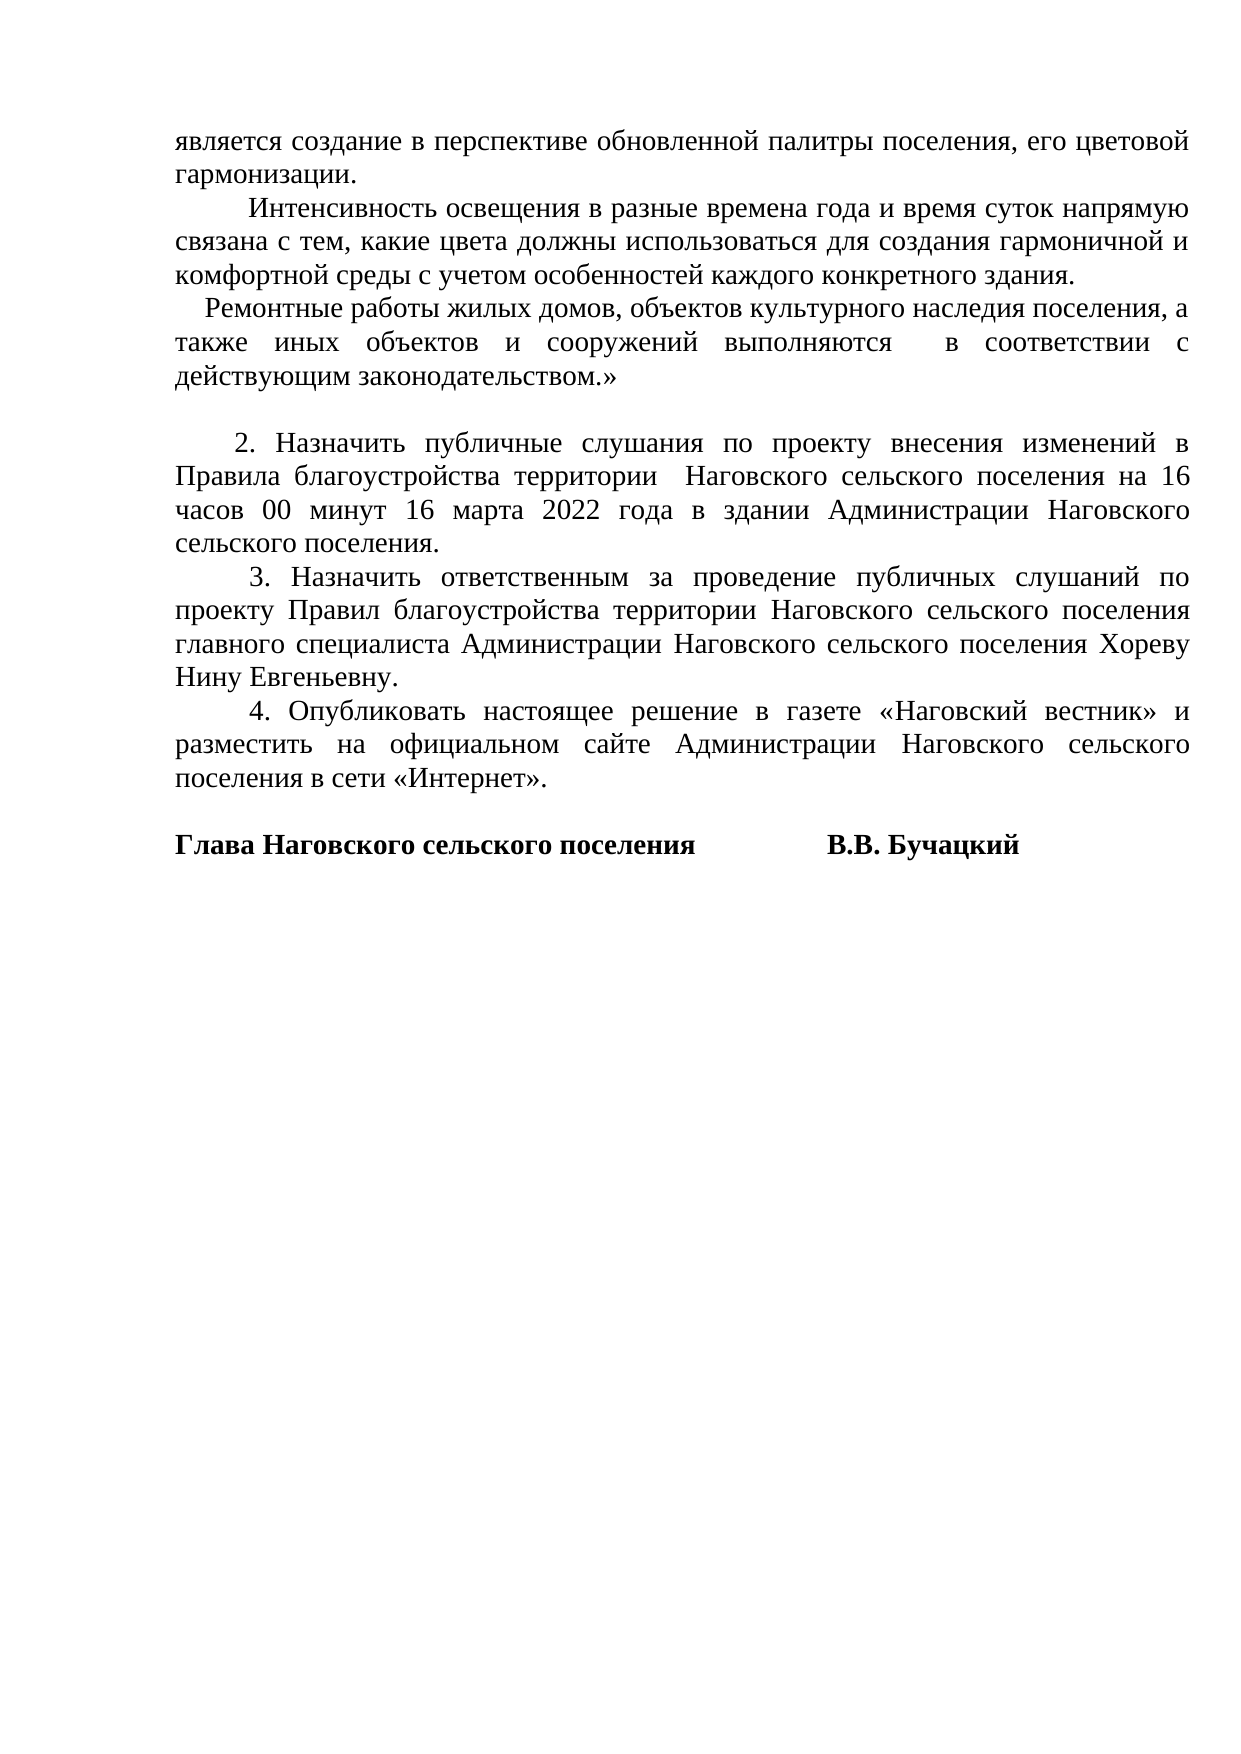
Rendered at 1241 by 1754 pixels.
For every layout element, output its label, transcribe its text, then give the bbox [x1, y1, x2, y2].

text Интенсивность освещения в разные времена года и время суток напрямую связана с тем, какие цвета должны использоваться для создания гармоничной и комфортной среды с учетом особенностей каждого конкретного здания. Ремонтные работы жилых домов, объектов культурного наследия поселения, а также иных объектов и сооружений выполняются в соответствии с действующим законодательством.» [175, 190, 1190, 391]
text 4. Опубликовать настоящее решение в газете «Наговский вестник» и разместить на официальном сайте Администрации Наговского сельского поселения в сети «Интернет». [175, 693, 1190, 794]
text Глава Наговского сельского поселения В.В. Бучацкий [175, 827, 1190, 861]
text 2. Назначить публичные слушания по проекту внесения изменений в Правила благоустройства территории Наговского сельского поселения на 16 часов 00 минут 16 марта 2022 года в здании Администрации Наговского сельского поселения. [175, 425, 1190, 559]
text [175, 123, 1190, 190]
text 3. Назначить ответственным за проведение публичных слушаний по проекту Правил благоустройства территории Наговского сельского поселения главного специалиста Администрации Наговского сельского поселения Хореву Нину Евгеньевну. [175, 559, 1190, 693]
